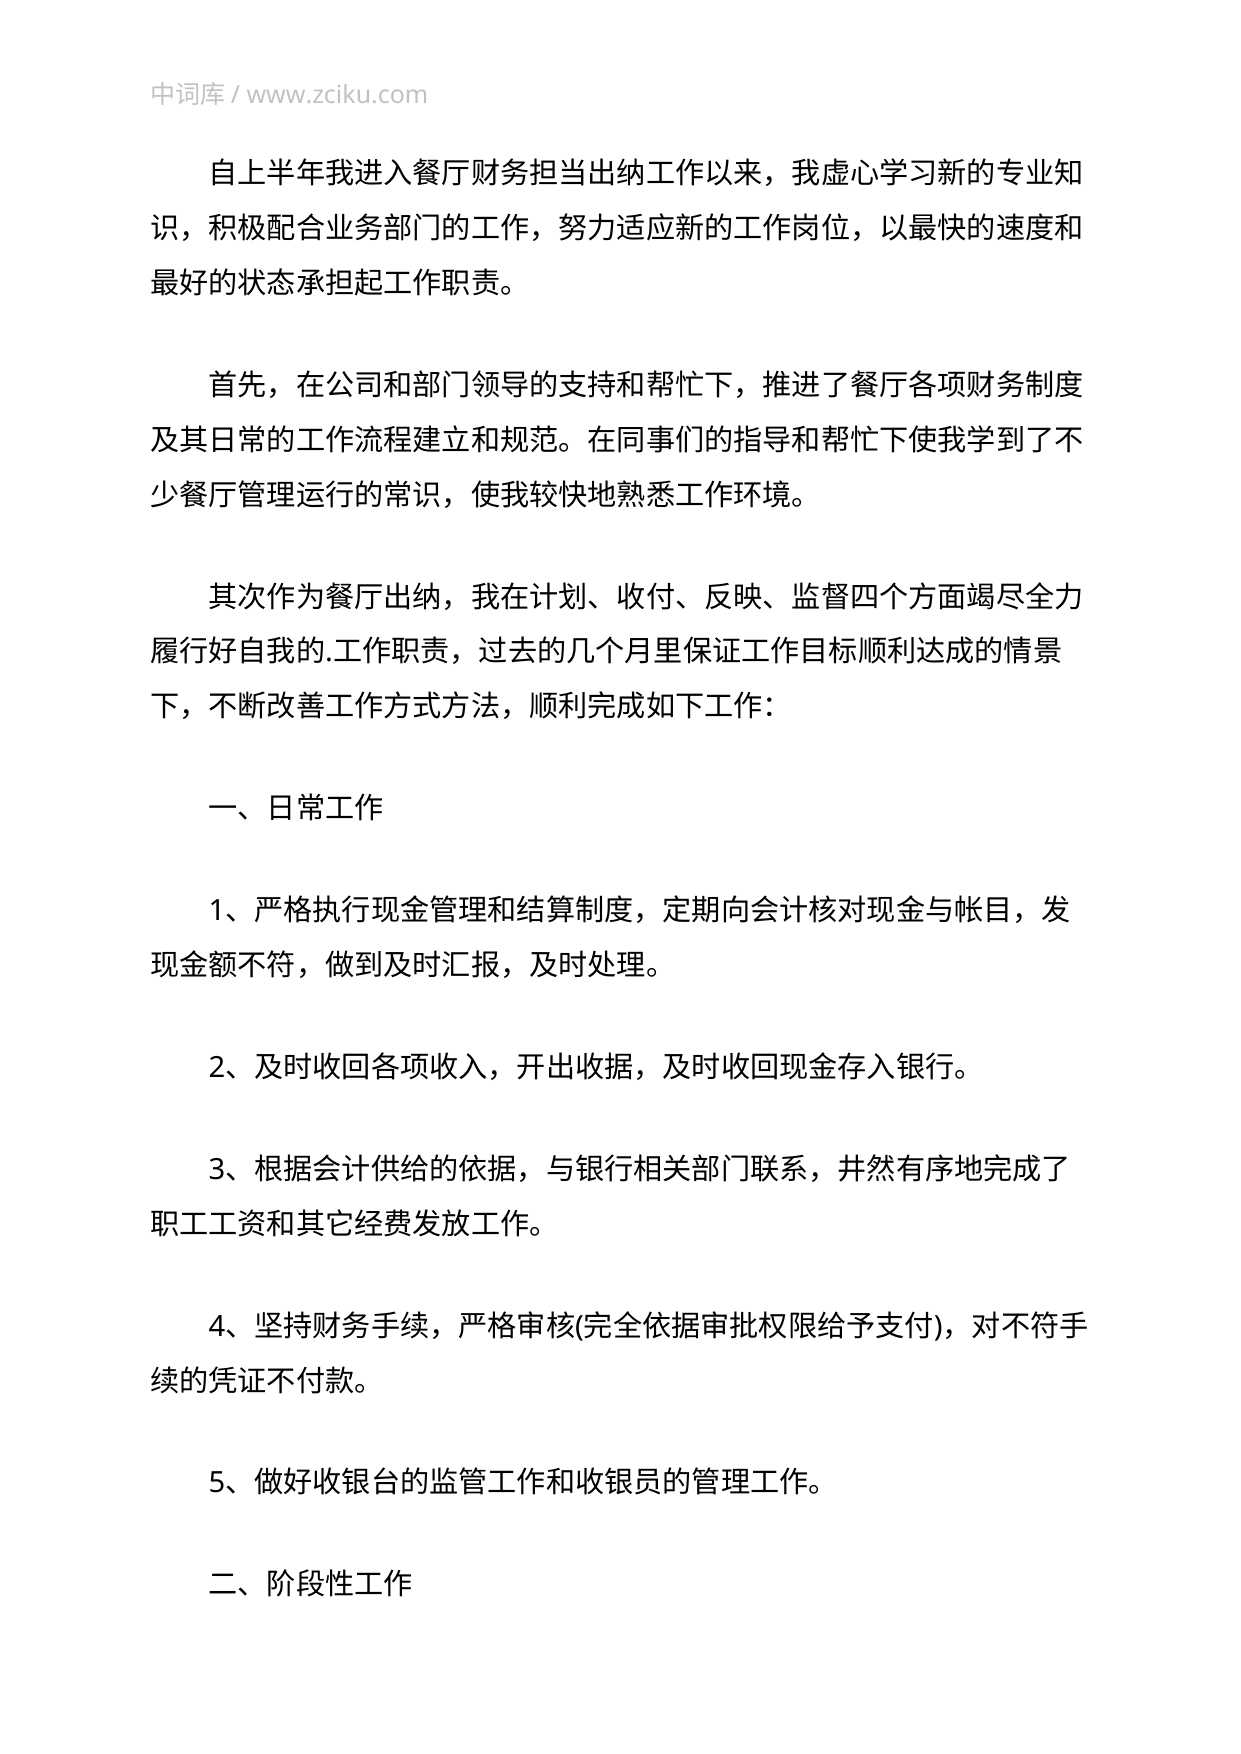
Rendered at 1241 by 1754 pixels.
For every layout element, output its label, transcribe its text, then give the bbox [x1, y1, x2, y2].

text 1、严格执行现金管理和结算制度，定期向会计核对现金与帐目，发现金额不符，做到及时汇报，及时处理。 [150, 887, 1090, 984]
text 首先，在公司和部门领导的支持和帮忙下，推进了餐厅各项财务制度及其日常的工作流程建立和规范。在同事们的指导和帮忙下使我学到了不少餐厅管理运行的常识，使我较快地熟悉工作环境。 [150, 362, 1090, 514]
text 一、日常工作 [150, 785, 1090, 827]
text 其次作为餐厅出纳，我在计划、收付、反映、监督四个方面竭尽全力履行好自我的.工作职责，过去的几个月里保证工作目标顺利达成的情景下，不断改善工作方式方法，顺利完成如下工作： [150, 573, 1090, 725]
text 自上半年我进入餐厅财务担当出纳工作以来，我虚心学习新的专业知识，积极配合业务部门的工作，努力适应新的工作岗位，以最快的速度和最好的状态承担起工作职责。 [150, 150, 1090, 302]
text 二、阶段性工作 [150, 1561, 1090, 1603]
text 4、坚持财务手续，严格审核(完全依据审批权限给予支付)，对不符手续的凭证不付款。 [150, 1302, 1090, 1399]
text 3、根据会计供给的依据，与银行相关部门联系，井然有序地完成了职工工资和其它经费发放工作。 [150, 1145, 1090, 1243]
text 2、及时收回各项收入，开出收据，及时收回现金存入银行。 [150, 1043, 1090, 1086]
text 5、做好收银台的监管工作和收银员的管理工作。 [150, 1459, 1090, 1501]
